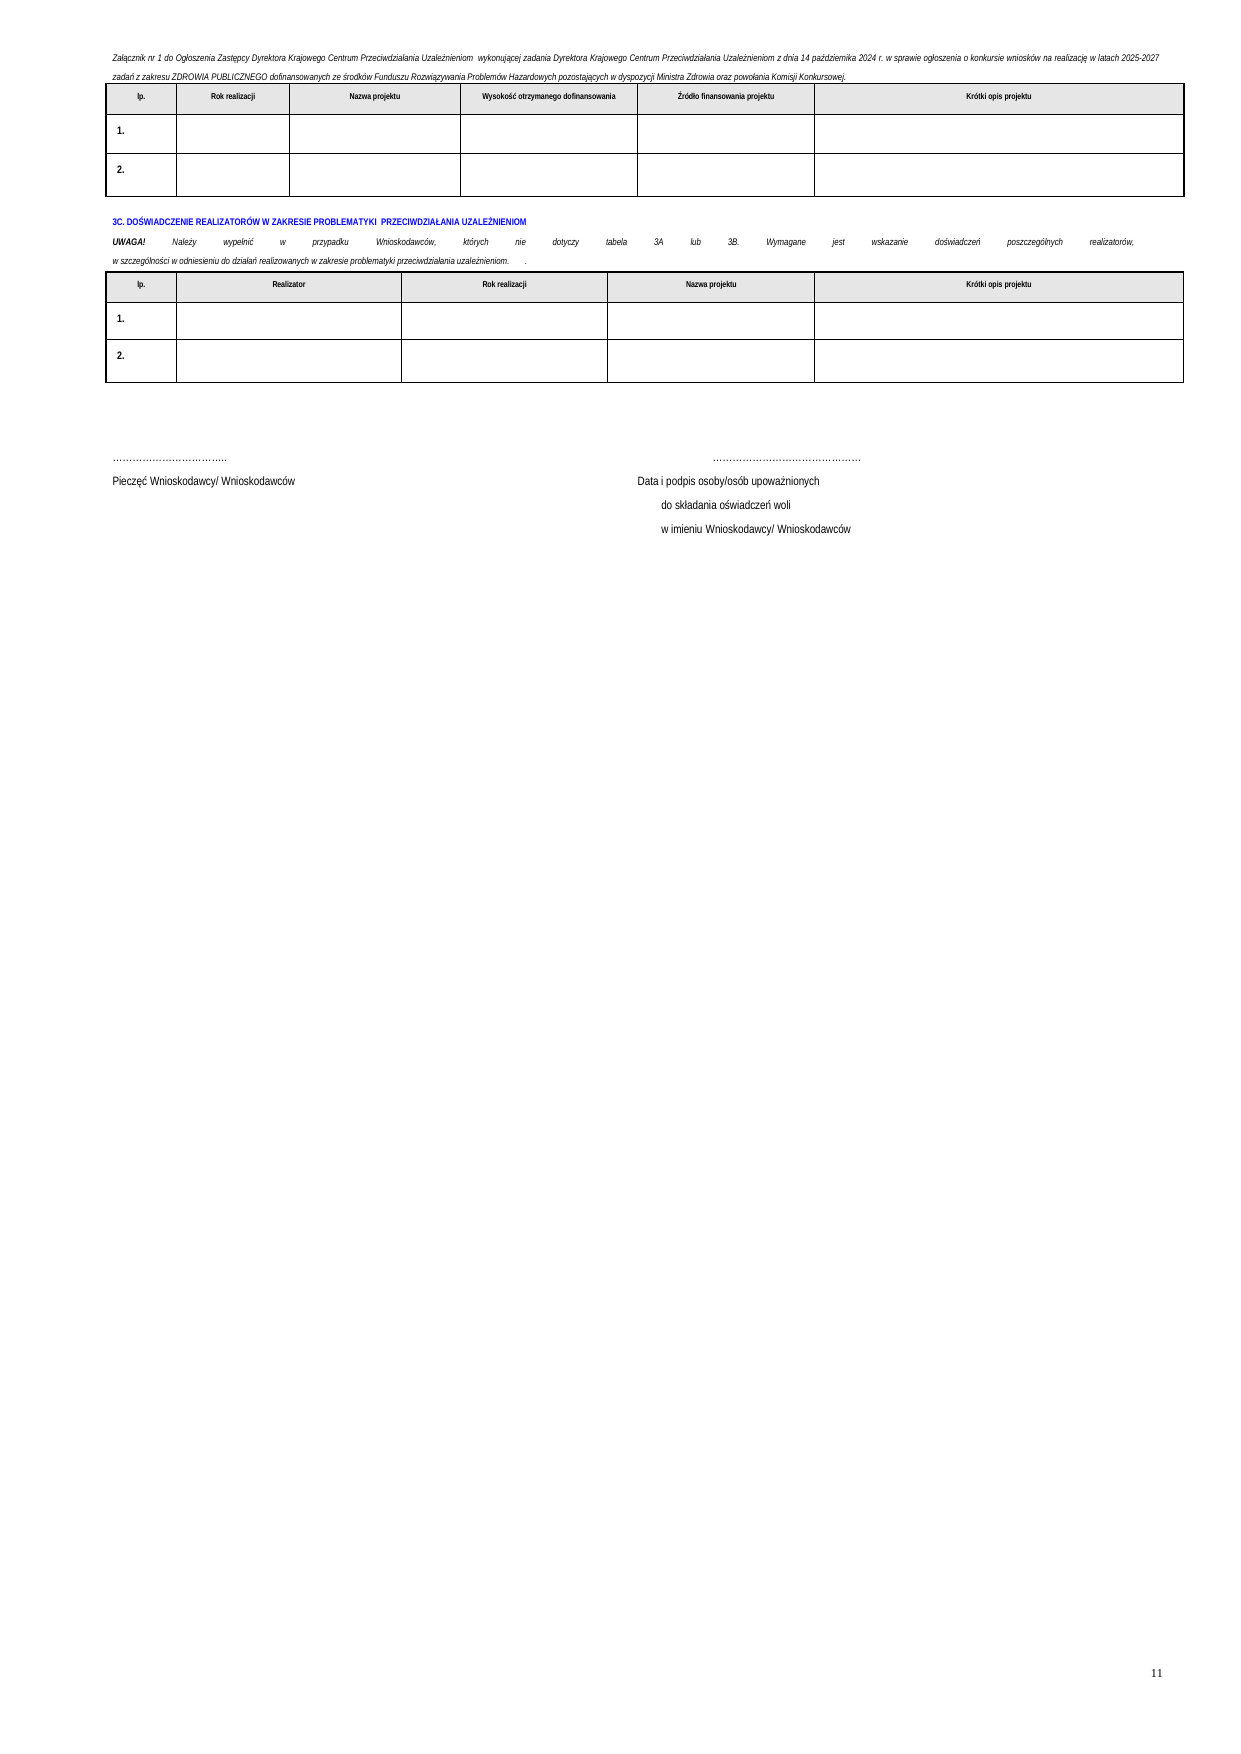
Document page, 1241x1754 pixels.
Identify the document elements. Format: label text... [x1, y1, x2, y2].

table_cell 2. [107, 154, 176, 196]
table_cell [402, 340, 607, 382]
table_cell [608, 303, 814, 339]
text Pieczęć Wnioskodawcy/ Wnioskodawców Data i podpis osoby/osób upoważnionych [112, 464, 1162, 488]
table_cell [177, 303, 401, 339]
text w imieniu Wnioskodawcy/ Wnioskodawców [112, 512, 1162, 536]
table_cell [402, 303, 607, 339]
table_cell [177, 340, 401, 382]
table_header Nazwa projektu [290, 84, 460, 114]
table_cell [290, 154, 460, 196]
table_header Rok realizacji [177, 84, 289, 114]
table_header Krótki opis projektu [815, 84, 1183, 114]
table_cell 1. [107, 303, 176, 339]
table_header lp. [107, 84, 176, 114]
text C. DOŚWIADCZENIE REALIZATORÓW W ZAKRESIE PROBLEMATYKI PRZECIWDZIAŁANIA UZALEŻNIENIOM [112, 209, 1162, 228]
table_header Rok realizacji [402, 273, 607, 302]
table_header lp. [107, 273, 176, 302]
table_cell [815, 303, 1183, 339]
table_cell [638, 154, 814, 196]
table_header Źródło finansowania projektu [638, 84, 814, 114]
table_cell [290, 115, 460, 153]
table_header Wysokość otrzymanego dofinansowania [461, 84, 637, 114]
table_cell [608, 340, 814, 382]
table_header Nazwa projektu [608, 273, 814, 302]
table_cell [638, 115, 814, 153]
text UWAGA! Należy wypełnić w przypadku Wnioskodawców, których nie dotyczy tabela 3A lub 3B. Wymagane jest wskazanie doświadczeń poszczególnych realizatorów, w szczególności w odniesieniu do działań realizowanych w zakresie problematyki przeciwdziałania uzależnieniom.. [112, 228, 1162, 271]
text do składania oświadczeń woli [112, 488, 1162, 512]
table_cell 1. [107, 115, 176, 153]
table_cell [177, 115, 289, 153]
table_cell [177, 154, 289, 196]
text …………………………….. ……………………………………… [112, 440, 1162, 464]
table_cell [815, 154, 1183, 196]
table_cell [815, 340, 1183, 382]
table_cell [461, 154, 637, 196]
table_cell [815, 115, 1183, 153]
table_header Krótki opis projektu [815, 273, 1183, 302]
table_header Realizator [177, 273, 401, 302]
table_cell 2. [107, 340, 176, 382]
table_cell [461, 115, 637, 153]
